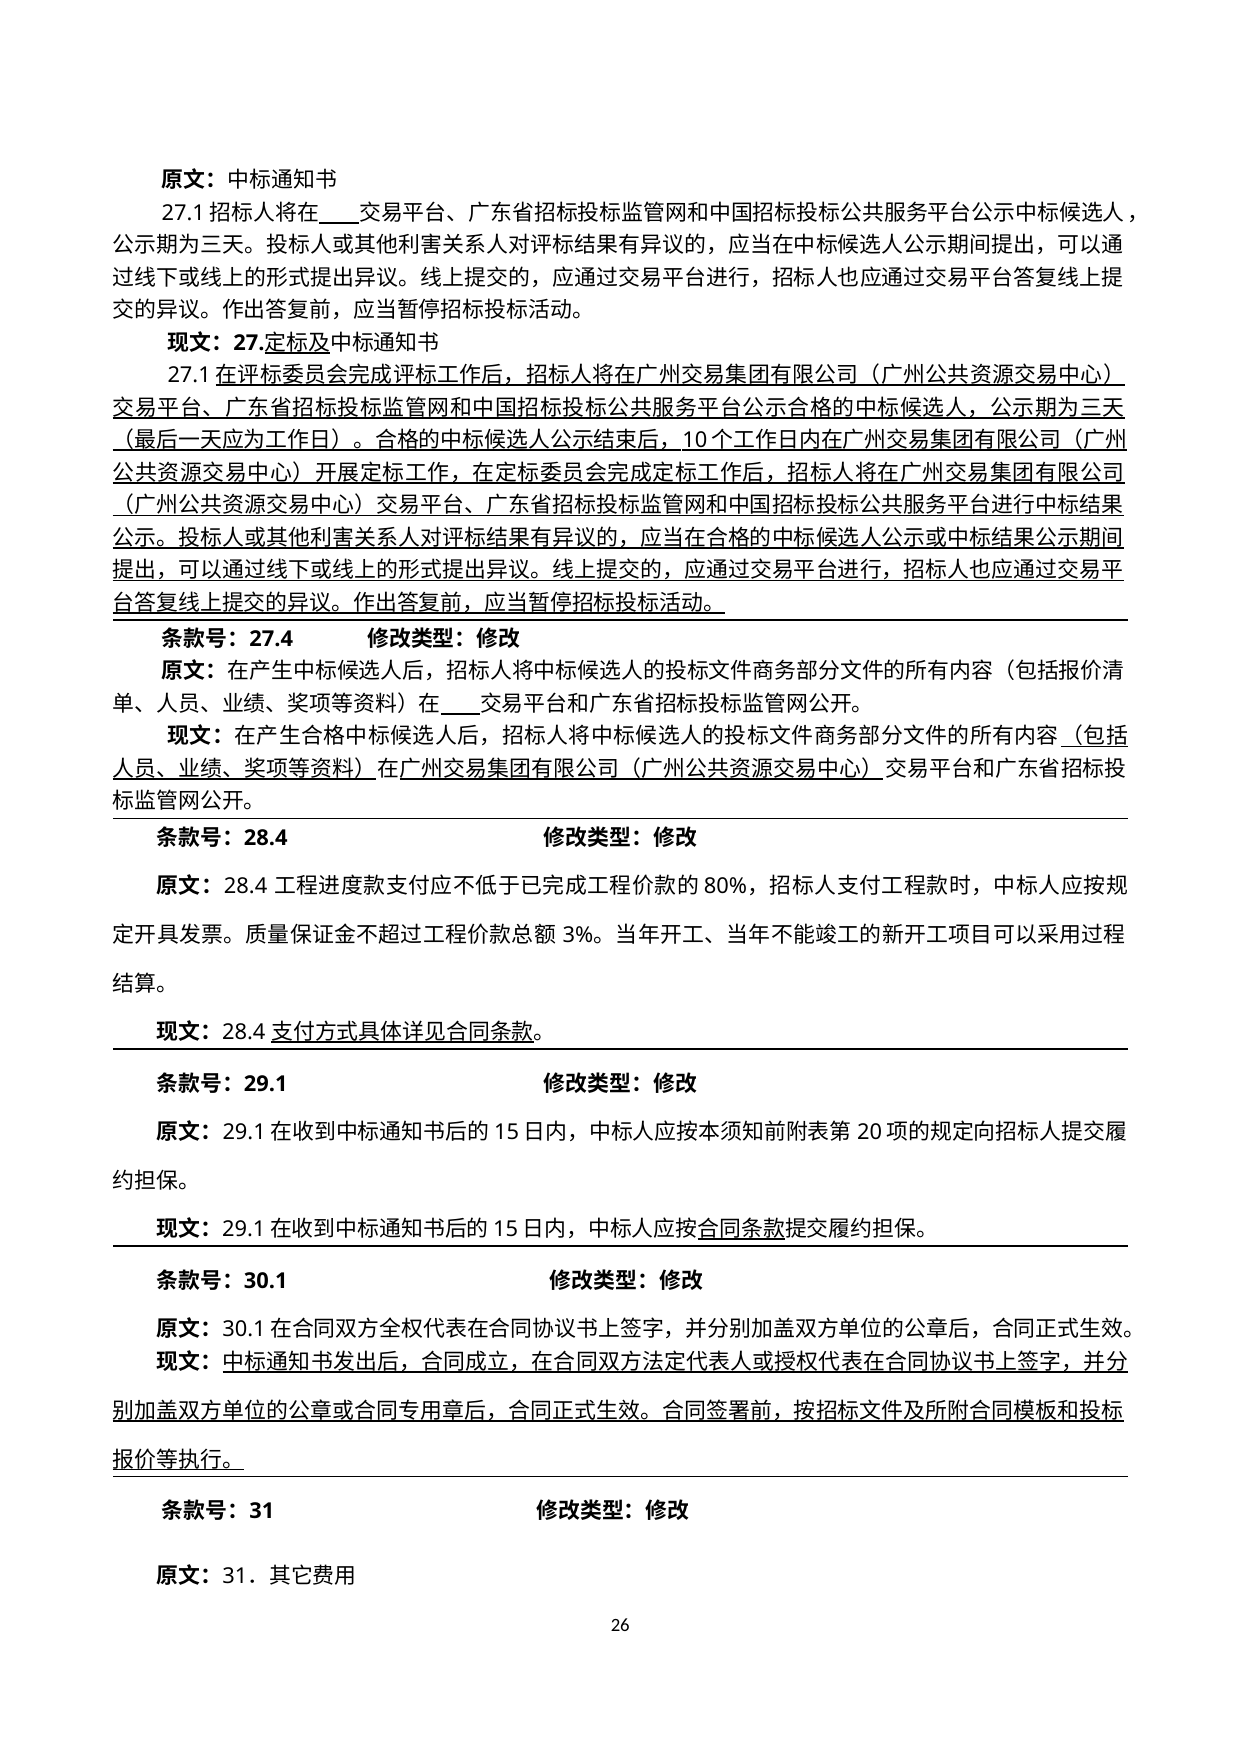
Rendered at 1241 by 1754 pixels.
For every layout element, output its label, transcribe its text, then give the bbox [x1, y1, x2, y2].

text 原文：中标通知书 [112, 162, 1128, 194]
text 原文：29.1在收到中标通知书后的15日内，中标人应按本须知前附表第20项的规定向招标人提交履约担保。 [112, 1114, 1128, 1195]
text 原文：28.4 工程进度款支付应不低于已完成工程价款的80%，招标人支付工程款时，中标人应按规定开具发票。质量保证金不超过工程价款总额3%。当年开工、当年不能竣工的新开工项目可以采用过程结算。 [112, 868, 1128, 998]
text 原文：30.1在合同双方全权代表在合同协议书上签字，并分别加盖双方单位的公章后，合同正式生效。 [112, 1311, 1128, 1344]
text 现文：中标通知书发出后，合同成立，在合同双方法定代表人或授权代表在合同协议书上签字，并分别加盖双方单位的公章或合同专用章后，合同正式生效。合同签署前，按招标文件及所附合同模板和投标报价等执行。 [112, 1344, 1128, 1477]
text 条款号：27.4 修改类型：修改 [112, 621, 1128, 653]
text 原文：31．其它费用 [112, 1557, 1128, 1590]
text 条款号：29.1 修改类型：修改 [112, 1065, 1128, 1098]
text 现文：28.4 支付方式具体详见合同条款。 [112, 1013, 1128, 1049]
text 27.1在评标委员会完成评标工作后，招标人将在广州交易集团有限公司（广州公共资源交易中心）交易平台、广东省招标投标监管网和中国招标投标公共服务平台公示合格的中标候选人，公示期为三天（最后一天应为工作日）。合格的中标候选人公示结束后，10个工作日内在广州交易集团有限公司（广州公共资源交易中心）开展定标工作，在定标委员会完成定标工作后，招标人将在广州交易集团有限公司（广州公共资源交易中心）交易平台、广东省招标投标监管网和中国招标投标公共服务平台进行中标结果公示。投标人或其他利害关系人对评标结果有异议的，应当在合格的中标候选人公示或中标结果公示期间提出，可以通过线下或线上的形式提出异议。线上提交的，应通过交易平台进行，招标人也应通过交易平台答复线上提交的异议。作出答复前，应当暂停招标投标活动。 [112, 357, 1128, 621]
text 现文：在产生合格中标候选人后，招标人将中标候选人的投标文件商务部分文件的所有内容（包括人员、业绩、奖项等资料）在广州交易集团有限公司（广州公共资源交易中心）交易平台和广东省招标投标监管网公开。 [112, 718, 1128, 819]
text 现文：27.定标及中标通知书 [112, 324, 1128, 357]
text 条款号：28.4 修改类型：修改 [112, 819, 1128, 852]
text 条款号：30.1 修改类型：修改 [112, 1263, 1128, 1295]
text 原文：在产生中标候选人后，招标人将中标候选人的投标文件商务部分文件的所有内容（包括报价清单、人员、业绩、奖项等资料）在 交易平台和广东省招标投标监管网公开。 [112, 653, 1128, 718]
text 条款号：31 修改类型：修改 [112, 1493, 1128, 1526]
text 现文：29.1在收到中标通知书后的15日内，中标人应按合同条款提交履约担保。 [112, 1211, 1128, 1247]
text 27.1招标人将在 交易平台、广东省招标投标监管网和中国招标投标公共服务平台公示中标候选人，公示期为三天。投标人或其他利害关系人对评标结果有异议的，应当在中标候选人公示期间提出，可以通过线下或线上的形式提出异议。线上提交的，应通过交易平台进行，招标人也应通过交易平台答复线上提交的异议。作出答复前，应当暂停招标投标活动。 [112, 194, 1128, 324]
